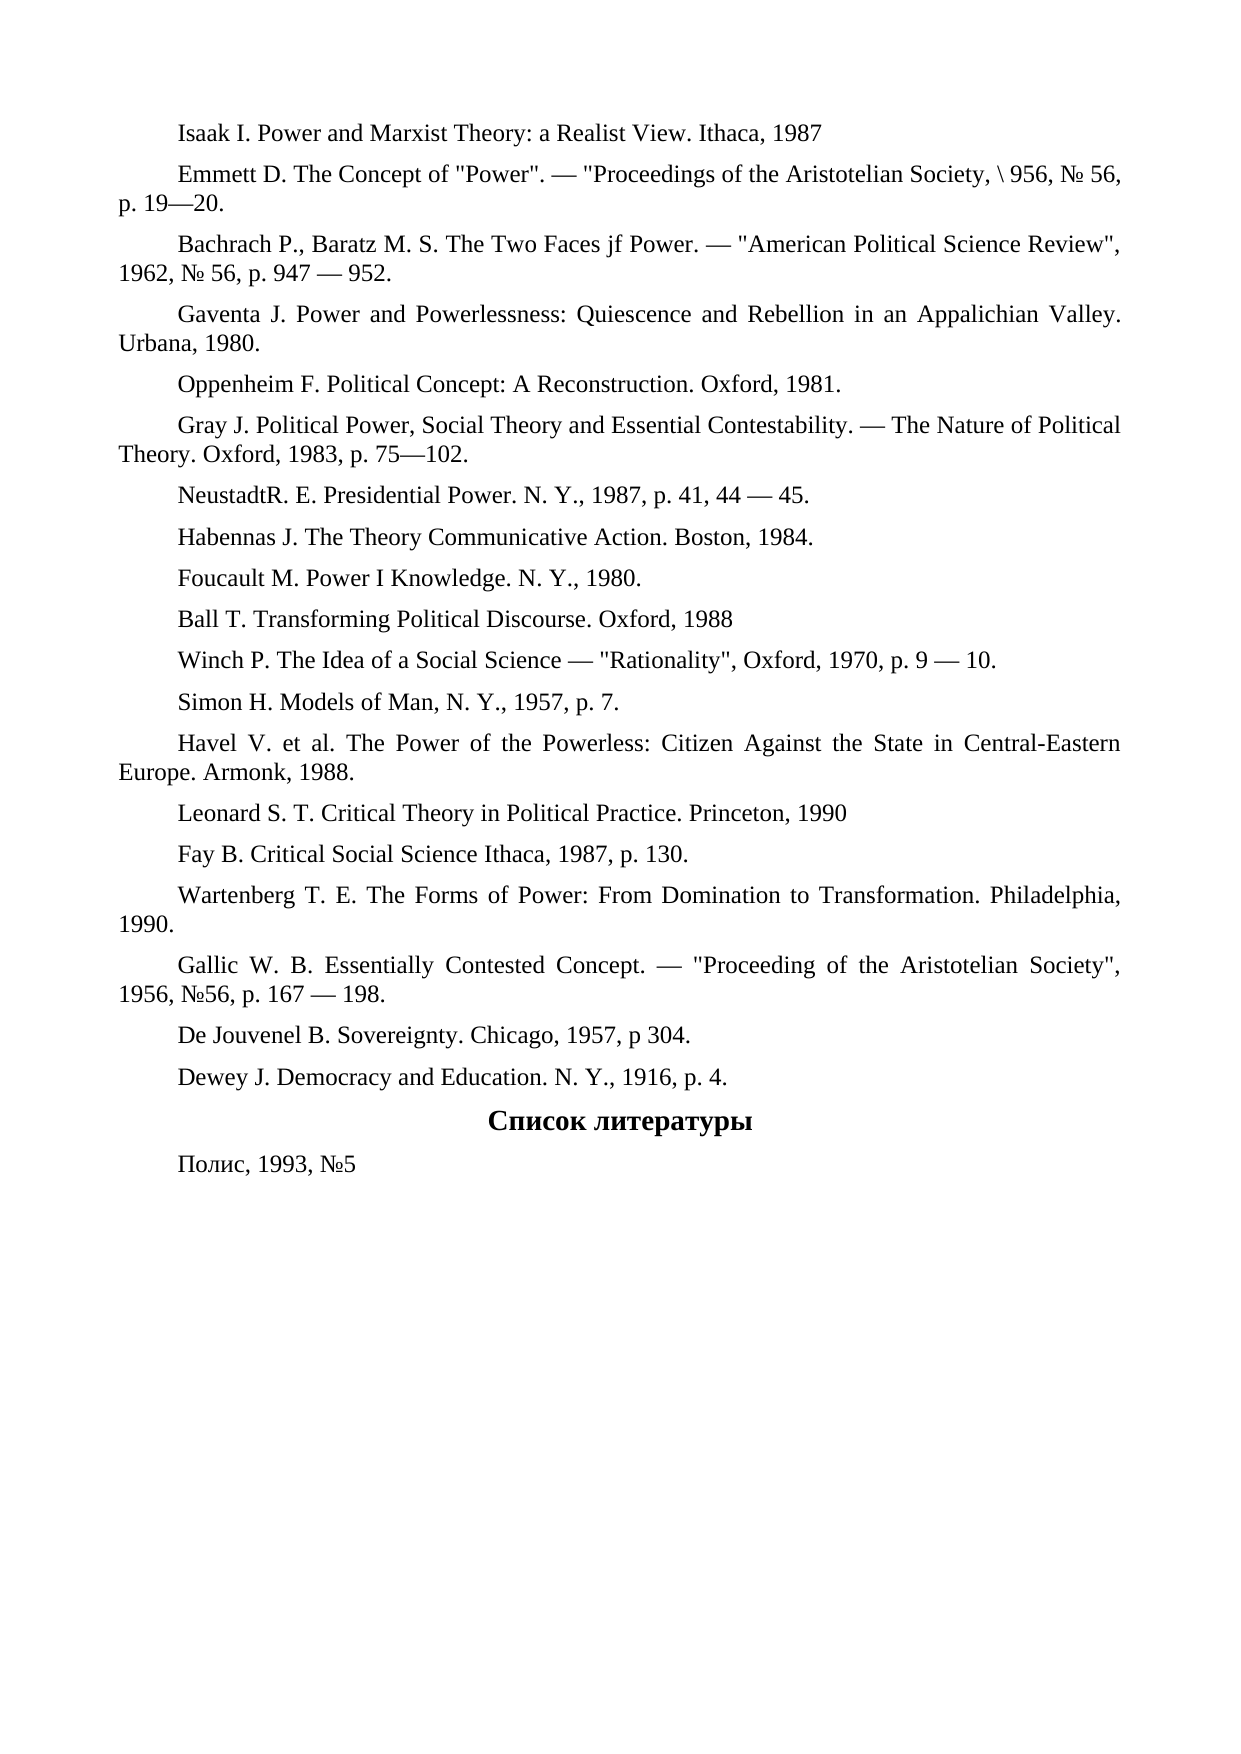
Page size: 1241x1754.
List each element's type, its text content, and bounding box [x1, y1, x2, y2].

text Winch P. The Idea of a Social Science — "Rationality", , 1970, p. 9 — 10. [118, 646, 1122, 674]
text Leonard S. T. Critical Theory in Political Practice. , 1990 [118, 798, 1122, 827]
text Gaventa J. Power and Powerlessness: Quiescence and Rebellion in an . , 1980. [118, 299, 1122, 357]
text Oppenheim F. Political Concept: A Reconstruction. , 1981. [118, 369, 1122, 398]
text Bachrach P., Baratz M. S. The Two Faces jf Power. — "American Political Science Review", 1962, № 56, p. 947 — 952. [118, 229, 1122, 287]
text Habennas J. The Theory Communicative Action. , 1984. [118, 522, 1122, 551]
text Gray J. Political Power, Social Theory and Essential Contestability. — The Nature of Political Theory. , 1983, p. 75—102. [118, 411, 1122, 468]
text Fay B. Critical Social Science , 1987, p. 130. [118, 839, 1122, 868]
text Список литературы [118, 1103, 1122, 1137]
text Emmett D. The Concept of "Power". — "Proceedings of the Aristotelian Society, \ 956, № 56, p. 19—20. [118, 159, 1122, 217]
text Power and Marxist Theory: a Realist View. , 1987 [118, 118, 1122, 147]
text Dewey J. Democracy and Education. N. Y., 1916, p. 4. [118, 1062, 1122, 1091]
text Полис, 1993, №5 [118, 1149, 1122, 1178]
text Simon H. Models of Man, N. Y., 1957, p. 7. [118, 687, 1122, 716]
text NeustadtR. E. Presidential Power. N. Y., 1987, p. 41, 44 — 45. [118, 481, 1122, 509]
text Wartenberg T. E. The Forms of Power: From Domination to Transformation. , 1990. [118, 881, 1122, 938]
text De Jouvenel B. Sovereignty. , 1957, p 304. [118, 1021, 1122, 1049]
text Foucault M. Power I Knowledge. N. Y., 1980. [118, 563, 1122, 592]
text Ball T. Transforming Political Discourse. , 1988 [118, 604, 1122, 633]
text Gallic W. B. Essentially Contested Concept. — "Proceeding of the Aristotelian Society", 1956, №56, p. 167 — 198. [118, 951, 1122, 1008]
text V. et al. The Power of the Powerless: Citizen Against the State in Central-Eastern . Armonk, 1988. [118, 728, 1122, 786]
